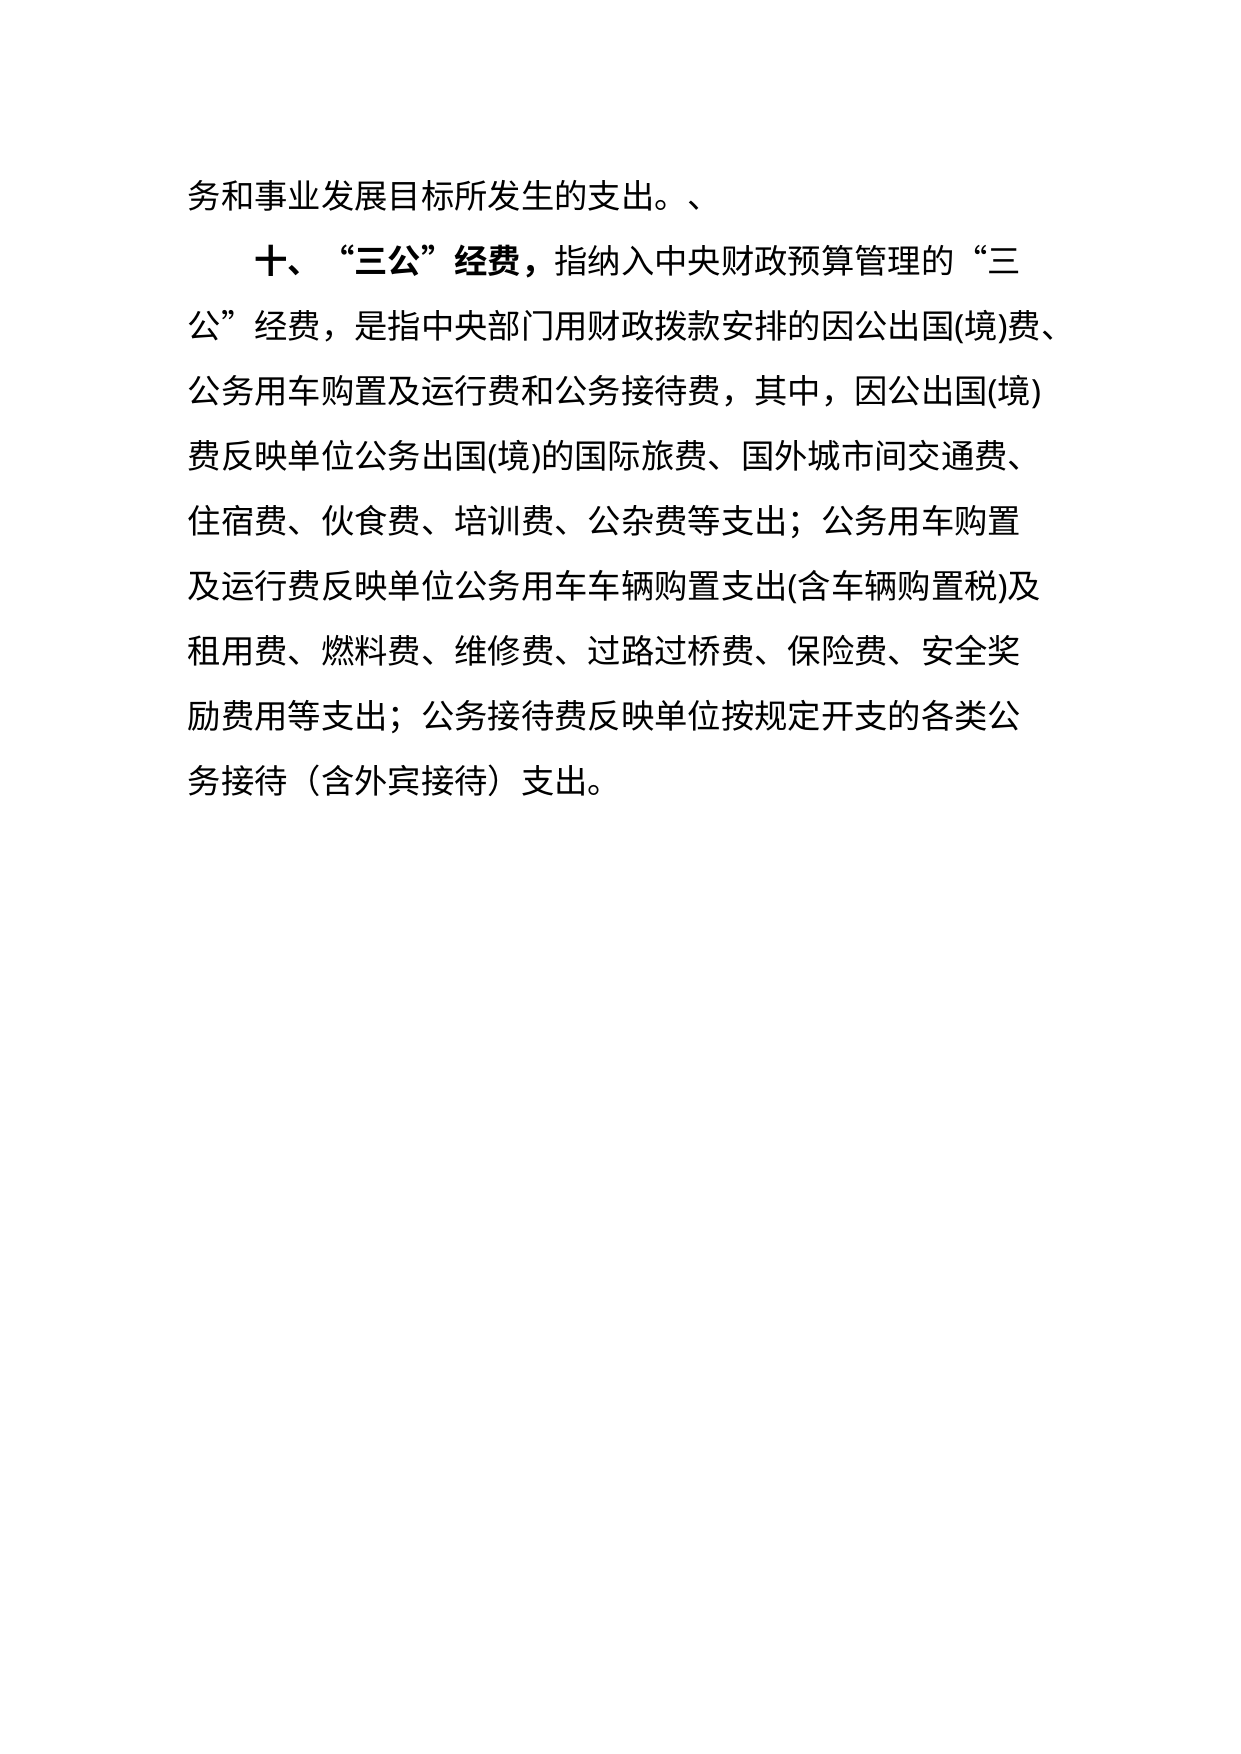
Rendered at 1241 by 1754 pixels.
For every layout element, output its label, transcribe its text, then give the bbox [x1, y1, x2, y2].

text 十、“三公”经费，指纳入中央财政预算管理的“三公”经费，是指中央部门用财政拨款安排的因公出国(境)费、公务用车购置及运行费和公务接待费，其中，因公出国(境)费反映单位公务出国(境)的国际旅费、国外城市间交通费、住宿费、伙食费、培训费、公杂费等支出；公务用车购置及运行费反映单位公务用车车辆购置支出(含车辆购置税)及租用费、燃料费、维修费、过路过桥费、保险费、安全奖励费用等支出；公务接待费反映单位按规定开支的各类公务接待（含外宾接待）支出。 [187, 227, 1053, 812]
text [187, 162, 1053, 227]
